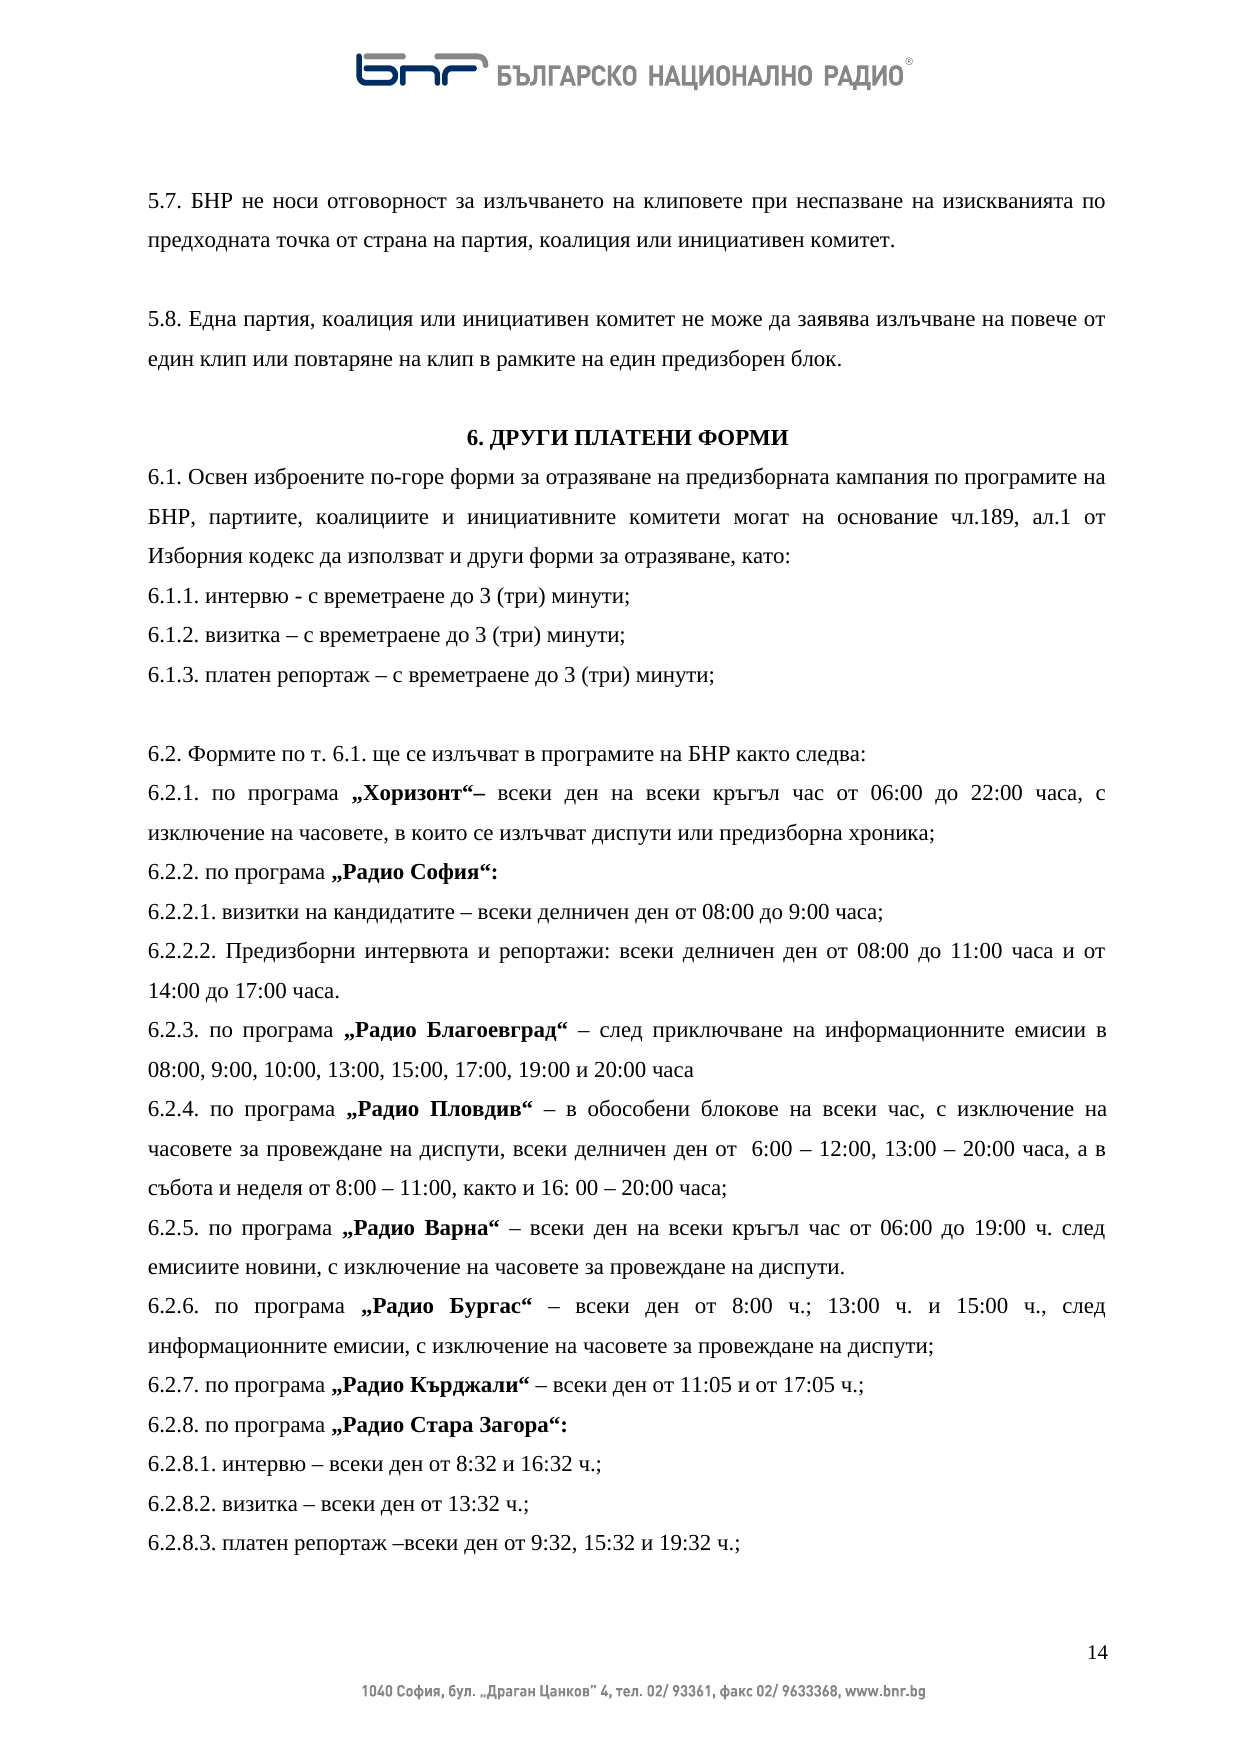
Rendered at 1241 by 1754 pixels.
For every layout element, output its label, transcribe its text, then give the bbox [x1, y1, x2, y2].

text 6.2.2.1. визитки на кандидатите – всеки делничен ден от 08:00 до 9:00 часа; [148, 898, 1107, 924]
text 6.2.8. по програма „Радио Стара Загора“: [148, 1411, 1107, 1437]
text 6.1.1. интервю - с времетраене до 3 (три) минути; [148, 582, 1107, 608]
text 6.2.2.2. Предизборни интервюта и репортажи: всеки делничен ден от 08:00 до 11:00 часа и от 14:00 до 17:00 часа. [148, 937, 1107, 1003]
text 6.1.2. визитка – с времетраене до 3 (три) минути; [148, 621, 1107, 648]
text 6.2.3. по програма „Радио Благоевград“ – след приключване на информационните емисии в 08:00, 9:00, 10:00, 13:00, 15:00, 17:00, 19:00 и 20:00 часа [148, 1016, 1107, 1082]
text 6.2.4. по програма „Радио Пловдив“ – в обособени блокове на всеки час, с изключение на часовете за провеждане на диспути, всеки делничен ден от 6:00 – 12:00, 13:00 – 20:00 часа, а в събота и неделя от 8:00 – 11:00, както и 16: 00 – 20:00 часа; [148, 1095, 1107, 1200]
text 6.2. Формите по т. 6.1. ще се излъчват в програмите на БНР както следва: [148, 740, 1107, 766]
text 6.2.1. по програма „Хоризонт“– всеки ден на всеки кръгъл час от 06:00 до 22:00 часа, с изключение на часовете, в които се излъчват диспути или предизборна хроника; [148, 779, 1107, 845]
text 6.2.8.3. платен репортаж –всеки ден от 9:32, 15:32 и 19:32 ч.; [148, 1529, 1107, 1556]
text 6.2.6. по програма „Радио Бургас“ – всеки ден от 8:00 ч.; 13:00 ч. и 15:00 ч., след информационните емисии, с изключение на часовете за провеждане на диспути; [148, 1292, 1107, 1358]
text 6.2.7. по програма „Радио Кърджали“ – всеки ден от 11:05 и от 17:05 ч.; [148, 1371, 1107, 1398]
text 6.2.5. по програма „Радио Варна“ – всеки ден на всеки кръгъл час от 06:00 до 19:00 ч. след емисиите новини, с изключение на часовете за провеждане на диспути. [148, 1213, 1107, 1279]
text 5.8. Една партия, коалиция или инициативен комитет не може да заявява излъчване на повече от един клип или повтаряне на клип в рамките на един предизборен блок. [148, 306, 1107, 371]
text 6. ДРУГИ ПЛАТЕНИ ФОРМИ [148, 424, 1107, 450]
text 6.1. Освен изброените по-горе форми за отразяване на предизборната кампания по програмите на БНР, партиите, коалициите и инициативните комитети могат на основание чл.189, ал.1 от Изборния кодекс да използват и други форми за отразяване, като: [148, 463, 1107, 569]
text 6.1.3. платен репортаж – с времетраене до 3 (три) минути; [148, 661, 1107, 687]
text 6.2.2. по програма „Радио София“: [148, 858, 1107, 884]
text 6.2.8.1. интервю – всеки ден от 8:32 и 16:32 ч.; [148, 1450, 1107, 1477]
text 5.7. БНР не носи отговорност за излъчването на клиповете при неспазване на изискванията по предходната точка от страна на партия, коалиция или инициативен комитет. [148, 187, 1107, 253]
text 6.2.8.2. визитка – всеки ден от 13:32 ч.; [148, 1490, 1107, 1516]
